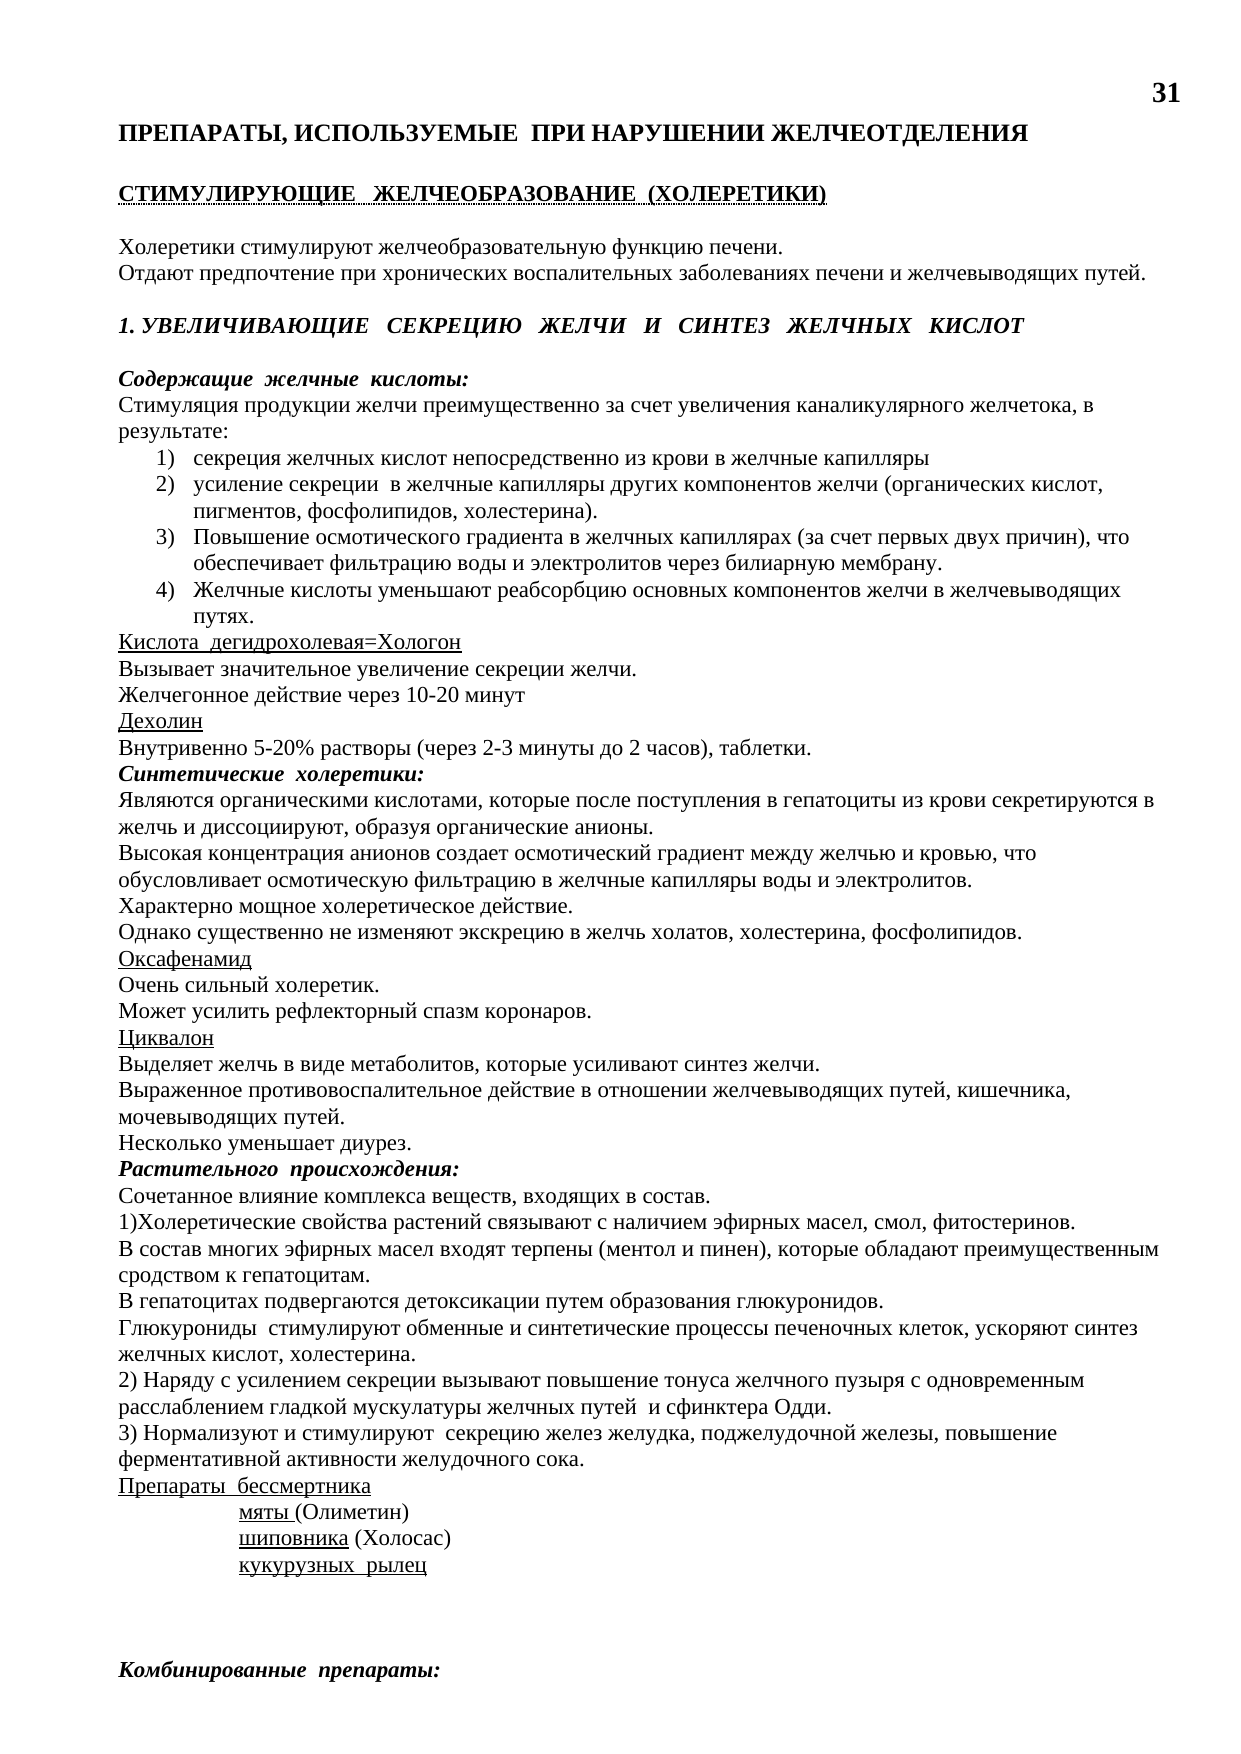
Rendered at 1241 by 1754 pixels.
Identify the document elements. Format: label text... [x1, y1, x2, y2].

text 3) Нормализуют и стимулируют секрецию желез желудка, поджелудочной железы, повышение ферментативной активности желудочного сока. [118, 1419, 1181, 1472]
text Желчегонное действие через 10-20 минут [118, 681, 1181, 707]
text ПРЕПАРАТЫ, ИСПОЛЬЗУЕМЫЕ ПРИ НАРУШЕНИИ ЖЕЛЧЕОТДЕЛЕНИЯ [118, 118, 1181, 147]
text Глюкурониды стимулируют обменные и синтетические процессы печеночных клеток, ускоряют синтез желчных кислот, холестерина. [118, 1314, 1181, 1366]
text Высокая концентрация анионов создает осмотический градиент между желчью и кровью, что обусловливает осмотическую фильтрацию в желчные капилляры воды и электролитов. [118, 839, 1181, 892]
text мяты (Олиметин) [118, 1498, 1181, 1524]
text СТИМУЛИРУЮЩИЕ ЖЕЛЧЕОБРАЗОВАНИЕ (ХОЛЕРЕТИКИ) [118, 180, 1181, 207]
text Циквалон [118, 1024, 1181, 1050]
text Выделяет желчь в виде метаболитов, которые усиливают синтез желчи. [118, 1050, 1181, 1076]
text Несколько уменьшает диурез. [118, 1129, 1181, 1156]
text В гепатоцитах подвергаются детоксикации путем образования глюкуронидов. [118, 1287, 1181, 1314]
text Растительного происхождения: [118, 1156, 1181, 1182]
text шиповника (Холосас) [118, 1524, 1181, 1551]
text Очень сильный холеретик. [118, 971, 1181, 997]
list секреция желчных кислот непосредственно из крови в желчные капилляры [156, 444, 1181, 470]
text Кислота дегидрохолевая=Хологон [118, 628, 1181, 655]
text Вызывает значительное увеличение секреции желчи. [118, 655, 1181, 681]
text Может усилить рефлекторный спазм коронаров. [118, 997, 1181, 1024]
text Дехолин [118, 707, 1181, 734]
text Оксафенамид [118, 945, 1181, 971]
text Отдают предпочтение при хронических воспалительных заболеваниях печени и желчевыводящих путей. [118, 259, 1181, 286]
text Содержащие желчные кислоты: [118, 365, 1181, 391]
text Выраженное противовоспалительное действие в отношении желчевыводящих путей, кишечника, мочевыводящих путей. [118, 1076, 1181, 1129]
text 1. УВЕЛИЧИВАЮЩИЕ СЕКРЕЦИЮ ЖЕЛЧИ И СИНТЕЗ ЖЕЛЧНЫХ КИСЛОТ [118, 312, 1181, 338]
text 2) Наряду с усилением секреции вызывают повышение тонуса желчного пузыря с одновременным расслаблением гладкой мускулатуры желчных путей и сфинктера Одди. [118, 1366, 1181, 1419]
text Являются органическими кислотами, которые после поступления в гепатоциты из крови секретируются в желчь и диссоциируют, образуя органические анионы. [118, 787, 1181, 839]
text Сочетанное влияние комплекса веществ, входящих в состав. [118, 1182, 1181, 1208]
text Стимуляция продукции желчи преимущественно за счет увеличения каналикулярного желчетока, в результате: [118, 391, 1181, 444]
text Препараты бессмертника [118, 1472, 1181, 1498]
text Характерно мощное холеретическое действие. [118, 892, 1181, 918]
text 1)Холеретические свойства растений связывают с наличием эфирных масел, смол, фитостеринов. [118, 1208, 1181, 1234]
text В состав многих эфирных масел входят терпены (ментол и пинен), которые обладают преимущественным сродством к гепатоцитам. [118, 1234, 1181, 1287]
text Однако существенно не изменяют экскрецию в желчь холатов, холестерина, фосфолипидов. [118, 918, 1181, 945]
text Синтетические холеретики: [118, 760, 1181, 787]
list Желчные кислоты уменьшают реабсорбцию основных компонентов желчи в желчевыводящих путях. [156, 576, 1181, 628]
text Внутривенно 5-20% растворы (через 2-3 минуты до 2 часов), таблетки. [118, 734, 1181, 760]
text кукурузных рылец [118, 1551, 1181, 1577]
text Холеретики стимулируют желчеобразовательную функцию печени. [118, 233, 1181, 259]
text Комбинированные препараты: [118, 1656, 1181, 1683]
list Повышение осмотического градиента в желчных капиллярах (за счет первых двух причин), что обеспечивает фильтрацию воды и электролитов через билиарную мембрану. [156, 523, 1181, 576]
list усиление секреции в желчные капилляры других компонентов желчи (органических кислот, пигментов, фосфолипидов, холестерина). [156, 470, 1181, 523]
